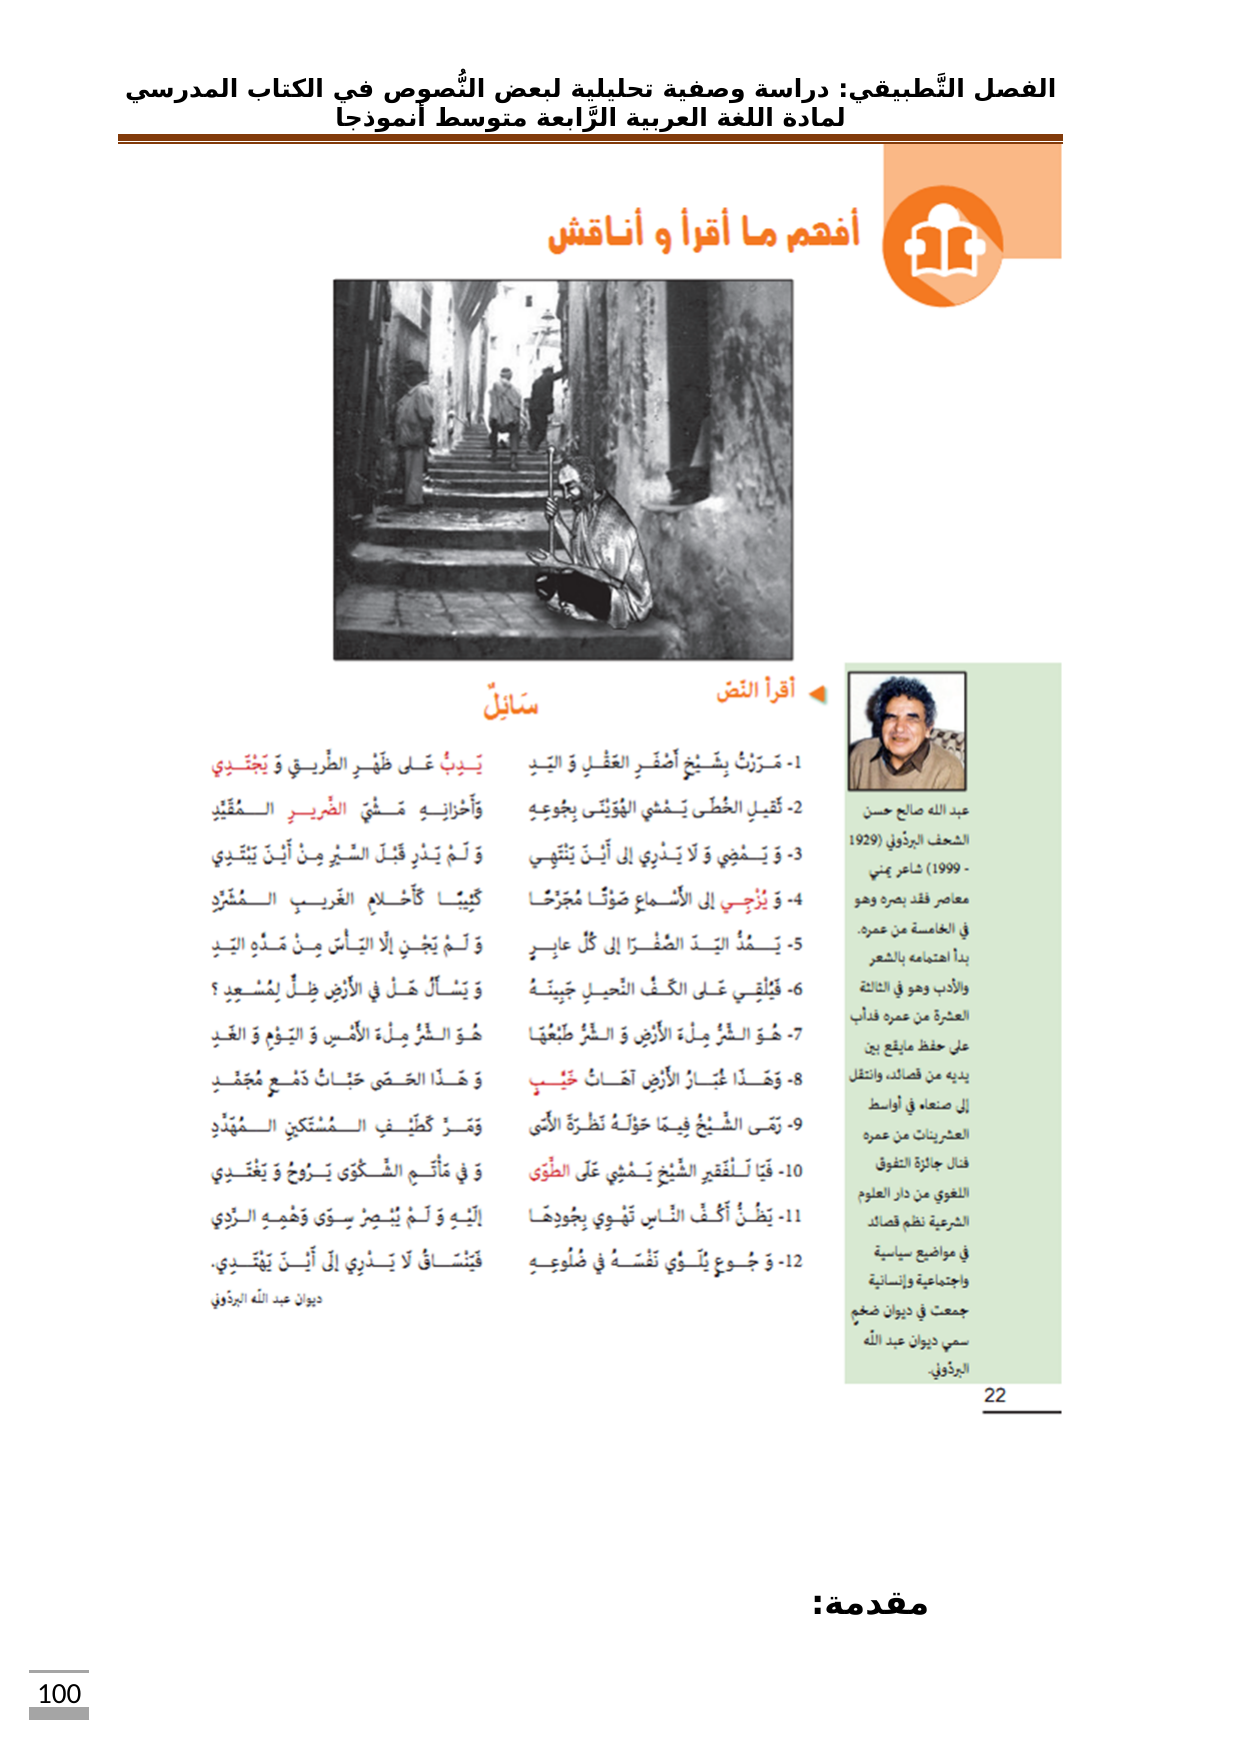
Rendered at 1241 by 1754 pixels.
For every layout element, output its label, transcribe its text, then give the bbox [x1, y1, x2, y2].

picture [118, 144, 1063, 1486]
text مقدمة: [118, 1584, 988, 1623]
